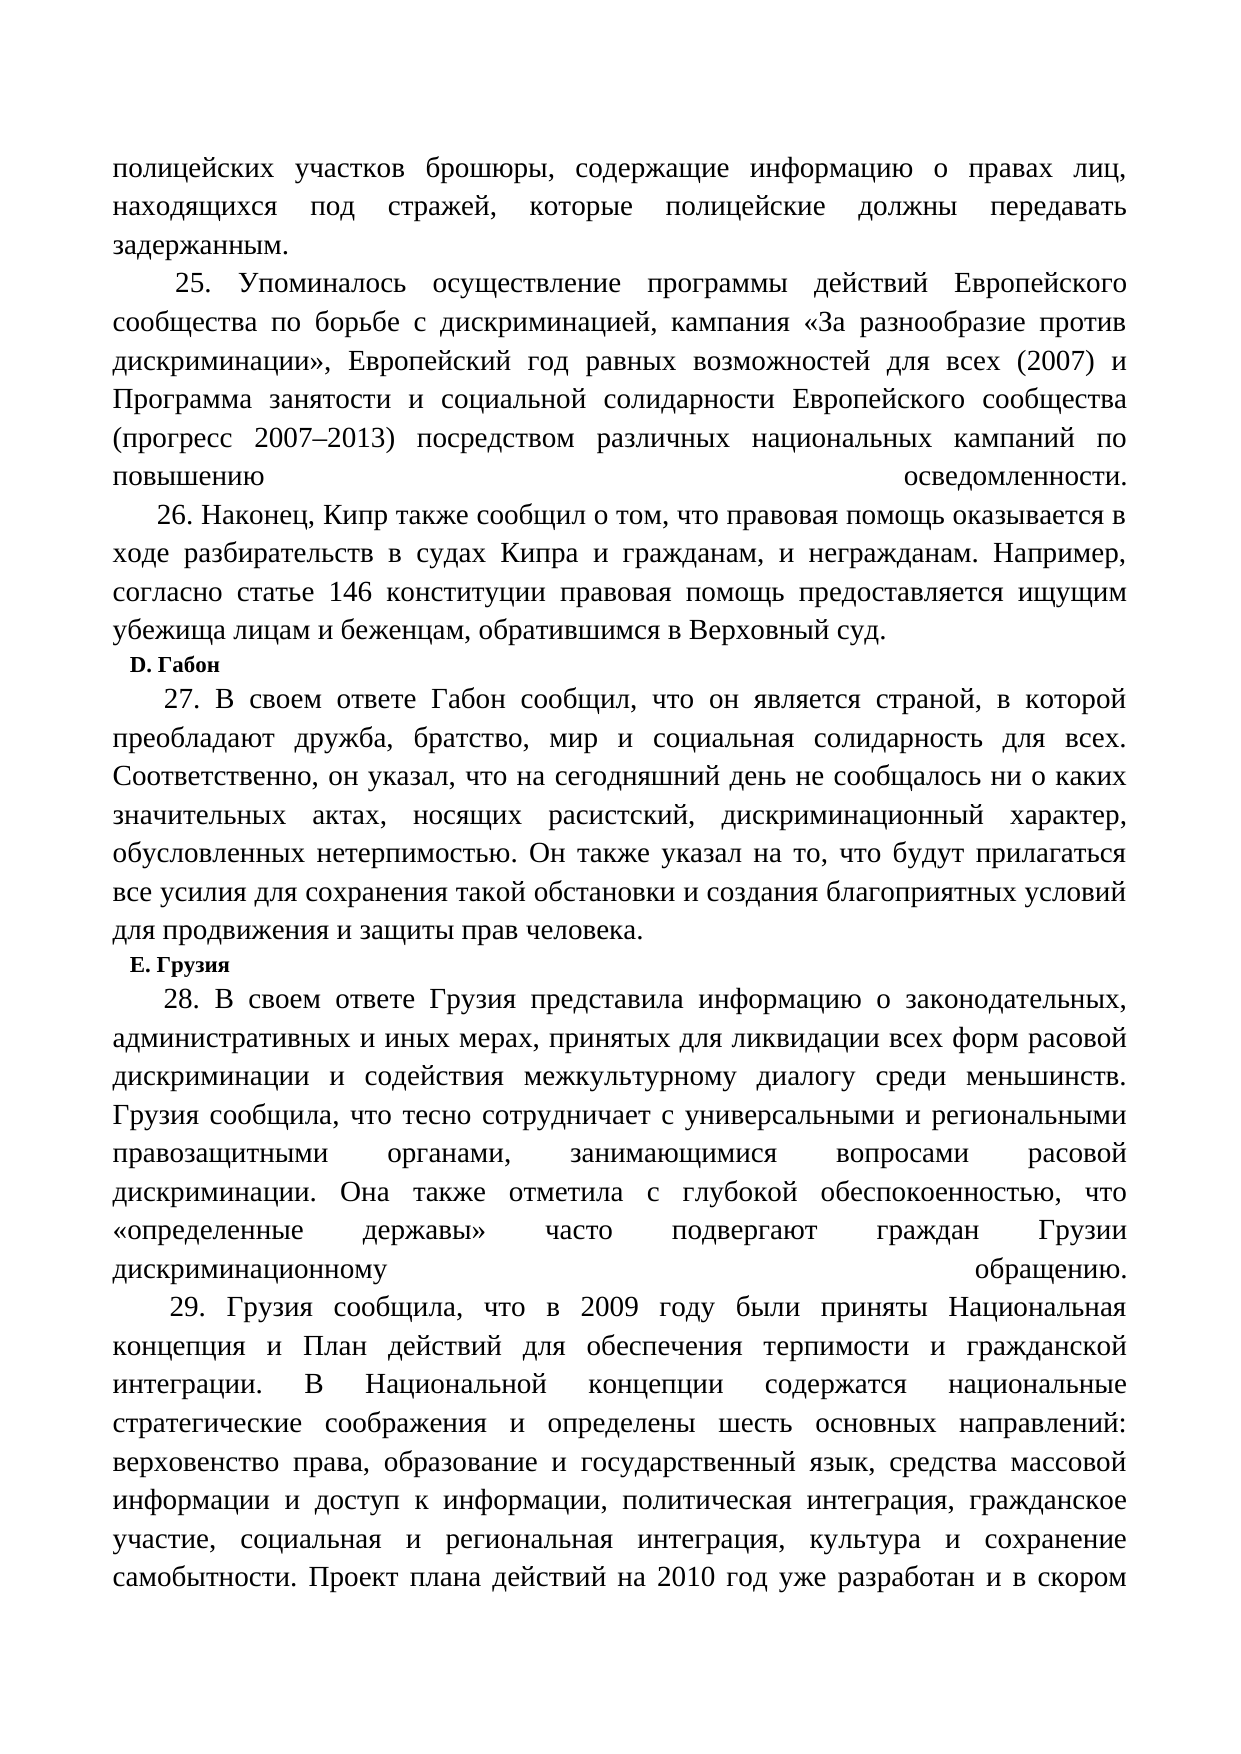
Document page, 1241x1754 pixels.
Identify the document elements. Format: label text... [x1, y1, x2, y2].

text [112, 150, 1128, 646]
text D. Габон [112, 651, 1128, 677]
text 27. В своем ответе Габон сообщил, что он является страной, в которой преобладают дружба, братство, мир и социальная солидарность для всех. Соответственно, он указал, что на сегодняшний день не сообщалось ни о каких значительных актах, носящих расистский, дискриминационный характер, обусловленных нетерпимостью. Он также указал на то, что будут прилагаться все усилия для сохранения такой обстановки и создания благоприятных условий для продвижения и защиты прав человека. [112, 681, 1128, 946]
text E. Грузия [112, 951, 1128, 977]
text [112, 981, 1128, 1593]
